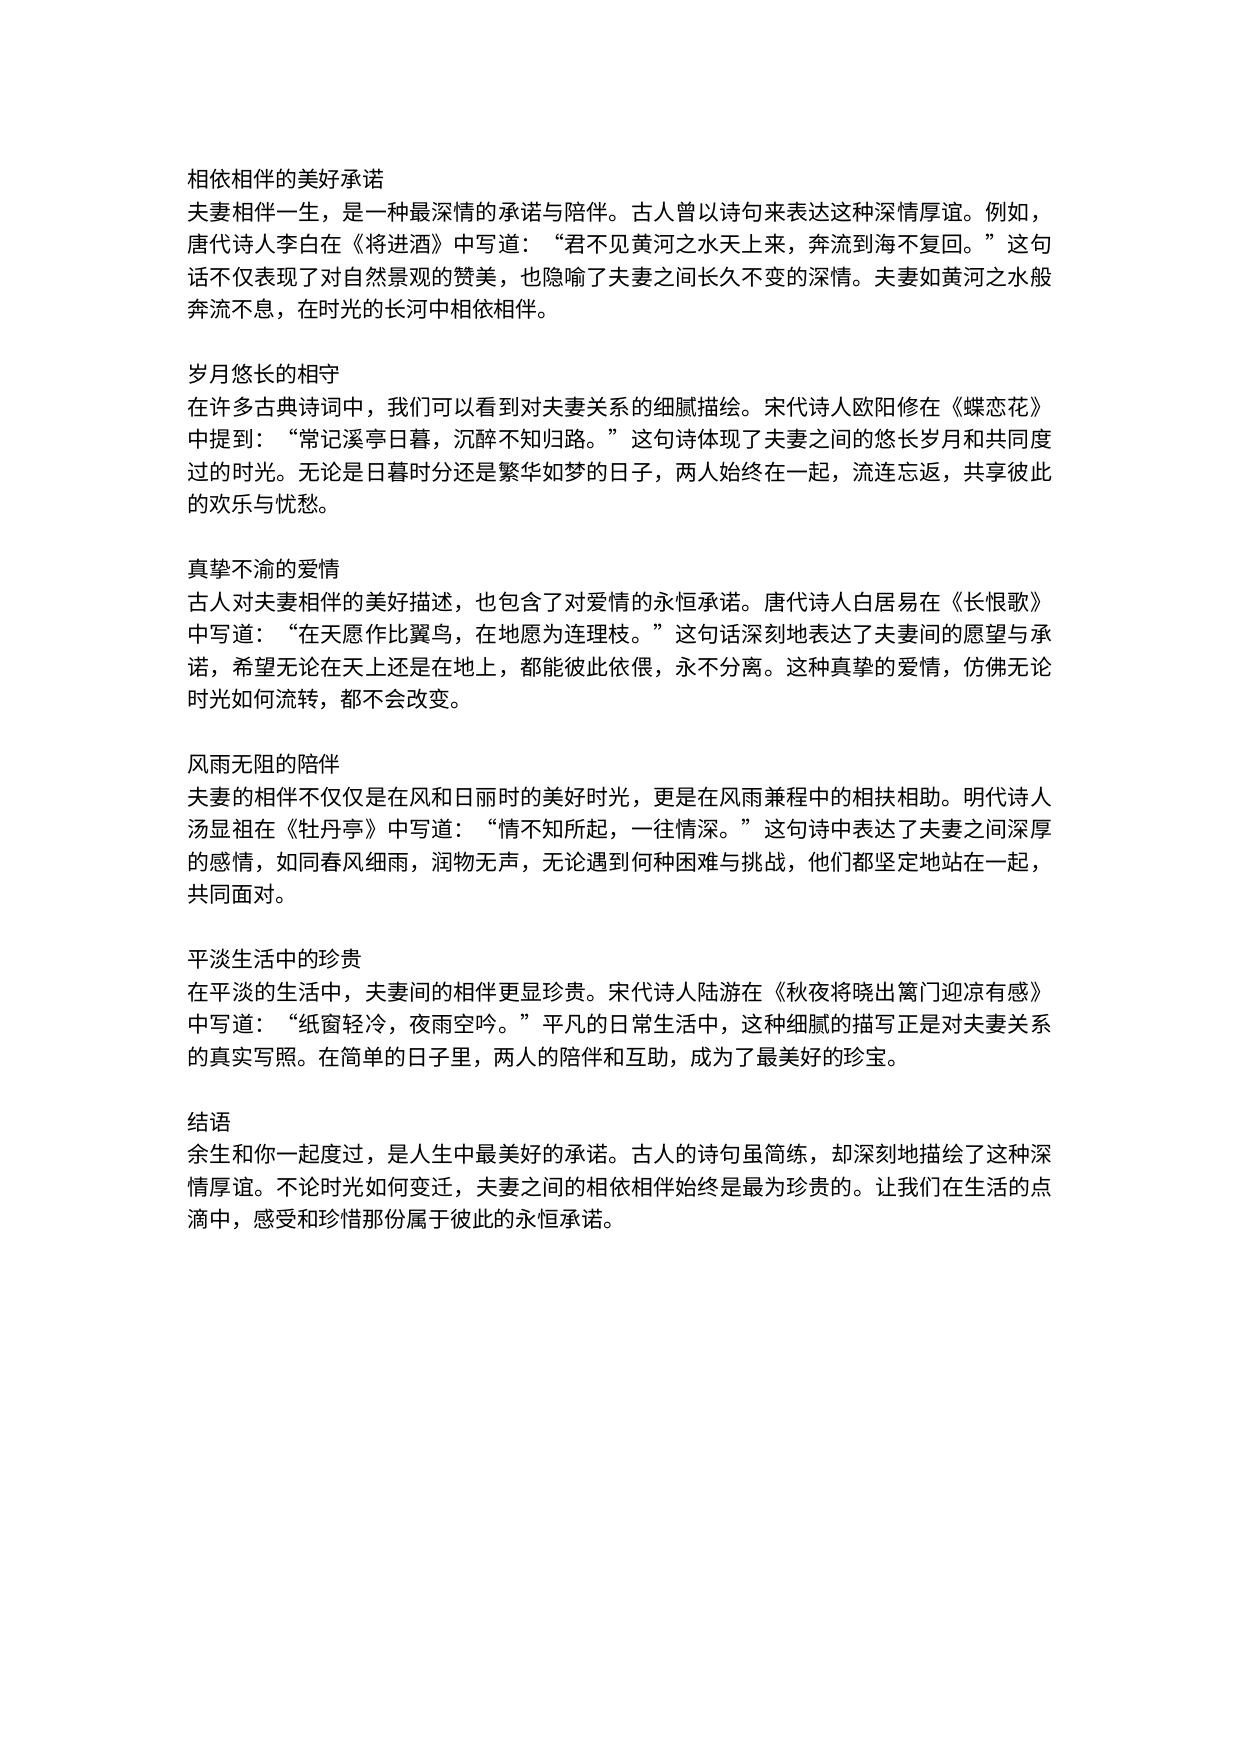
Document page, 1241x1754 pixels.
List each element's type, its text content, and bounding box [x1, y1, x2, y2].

text 夫妻的相伴不仅仅是在风和日丽时的美好时光，更是在风雨兼程中的相扶相助。明代诗人汤显祖在《牡丹亭》中写道：“情不知所起，一往情深。”这句诗中表达了夫妻之间深厚的感情，如同春风细雨，润物无声，无论遇到何种困难与挑战，他们都坚定地站在一起，共同面对。 [187, 779, 1053, 909]
text 古人对夫妻相伴的美好描述，也包含了对爱情的永恒承诺。唐代诗人白居易在《长恨歌》中写道：“在天愿作比翼鸟，在地愿为连理枝。”这句话深刻地表达了夫妻间的愿望与承诺，希望无论在天上还是在地上，都能彼此依偎，永不分离。这种真挚的爱情，仿佛无论时光如何流转，都不会改变。 [187, 584, 1053, 714]
text 风雨无阻的陪伴 [187, 747, 1053, 779]
text 在平淡的生活中，夫妻间的相伴更显珍贵。宋代诗人陆游在《秋夜将晓出篱门迎凉有感》中写道：“纸窗轻冷，夜雨空吟。”平凡的日常生活中，这种细腻的描写正是对夫妻关系的真实写照。在简单的日子里，两人的陪伴和互助，成为了最美好的珍宝。 [187, 974, 1053, 1072]
text 夫妻相伴一生，是一种最深情的承诺与陪伴。古人曾以诗句来表达这种深情厚谊。例如，唐代诗人李白在《将进酒》中写道：“君不见黄河之水天上来，奔流到海不复回。”这句话不仅表现了对自然景观的赞美，也隐喻了夫妻之间长久不变的深情。夫妻如黄河之水般奔流不息，在时光的长河中相依相伴。 [187, 194, 1053, 324]
text 真挚不渝的爱情 [187, 552, 1053, 584]
text 余生和你一起度过，是人生中最美好的承诺。古人的诗句虽简练，却深刻地描绘了这种深情厚谊。不论时光如何变迁，夫妻之间的相依相伴始终是最为珍贵的。让我们在生活的点滴中，感受和珍惜那份属于彼此的永恒承诺。 [187, 1137, 1053, 1234]
text 平淡生活中的珍贵 [187, 942, 1053, 974]
text 在许多古典诗词中，我们可以看到对夫妻关系的细腻描绘。宋代诗人欧阳修在《蝶恋花》中提到：“常记溪亭日暮，沉醉不知归路。”这句诗体现了夫妻之间的悠长岁月和共同度过的时光。无论是日暮时分还是繁华如梦的日子，两人始终在一起，流连忘返，共享彼此的欢乐与忧愁。 [187, 389, 1053, 519]
text 相依相伴的美好承诺 [187, 162, 1053, 194]
text 结语 [187, 1104, 1053, 1137]
text 岁月悠长的相守 [187, 357, 1053, 389]
